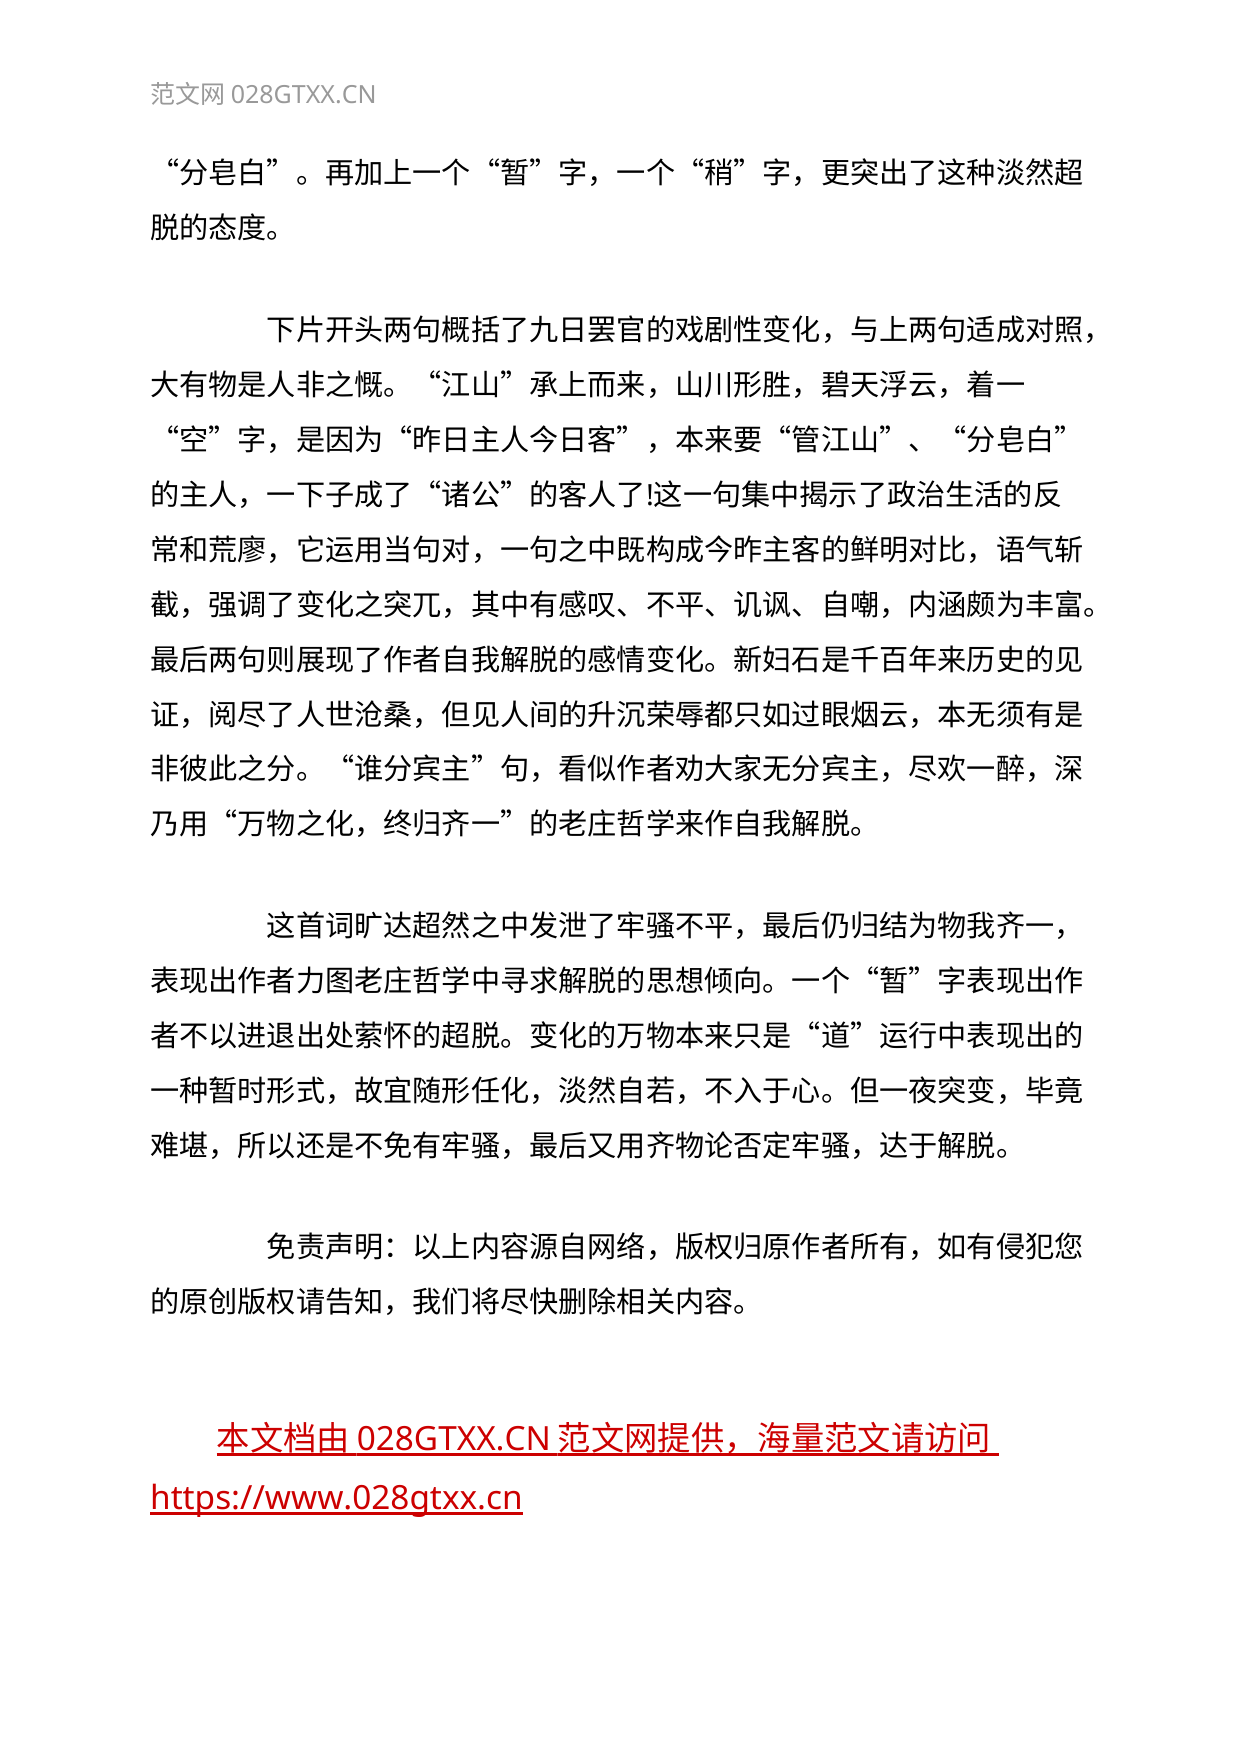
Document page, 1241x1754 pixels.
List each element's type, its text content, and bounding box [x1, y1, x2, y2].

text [150, 150, 1090, 247]
text 免责声明：以上内容源自网络，版权归原作者所有，如有侵犯您的原创版权请告知，我们将尽快删除相关内容。 [150, 1224, 1090, 1321]
text 下片开头两句概括了九日罢官的戏剧性变化，与上两句适成对照，大有物是人非之慨。“江山”承上而来，山川形胜，碧天浮云，着一“空”字，是因为“昨日主人今日客”，本来要“管江山”、“分皂白”的主人，一下子成了“诸公”的客人了!这一句集中揭示了政治生活的反常和荒廖，它运用当句对，一句之中既构成今昨主客的鲜明对比，语气斩截，强调了变化之突兀，其中有感叹、不平、讥讽、自嘲，内涵颇为丰富。最后两句则展现了作者自我解脱的感情变化。新妇石是千百年来历史的见证，阅尽了人世沧桑，但见人间的升沉荣辱都只如过眼烟云，本无须有是非彼此之分。“谁分宾主”句，看似作者劝大家无分宾主，尽欢一醉，深乃用“万物之化，终归齐一”的老庄哲学来作自我解脱。 [150, 307, 1090, 843]
text 本文档由028GTXX.CN范文网提供，海量范文请访问 https://www.028gtxx.cn [150, 1412, 1090, 1519]
text 这首词旷达超然之中发泄了牢骚不平，最后仍归结为物我齐一，表现出作者力图老庄哲学中寻求解脱的思想倾向。一个“暂”字表现出作者不以进退出处萦怀的超脱。变化的万物本来只是“道”运行中表现出的一种暂时形式，故宜随形任化，淡然自若，不入于心。但一夜突变，毕竟难堪，所以还是不免有牢骚，最后又用齐物论否定牢骚，达于解脱。 [150, 903, 1090, 1164]
